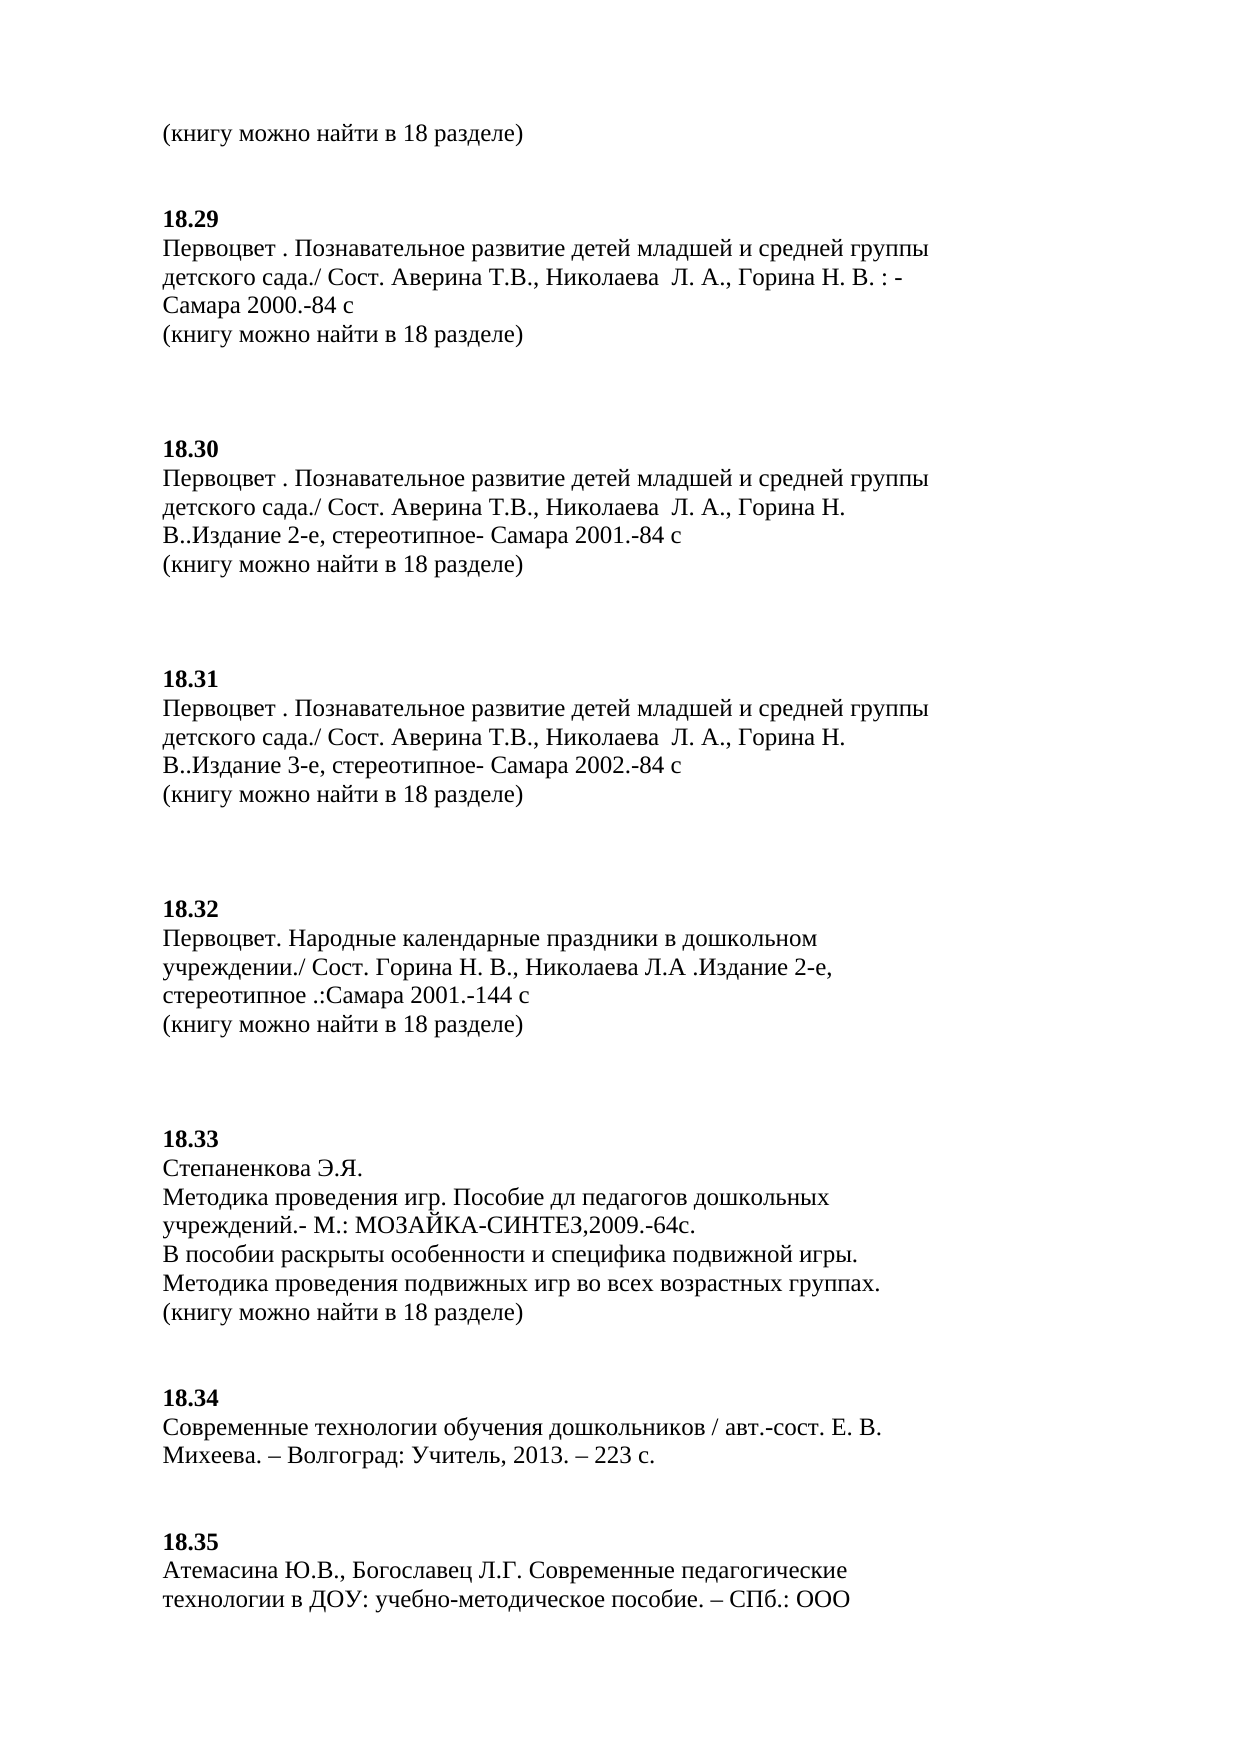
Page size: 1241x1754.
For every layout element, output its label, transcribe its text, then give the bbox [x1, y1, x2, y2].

text Первоцвет . Познавательное развитие детей младшей и средней группы детского сада./ Сост. Аверина Т.В., Николаева Л. А., Горина Н. В. : - Самара 2000.-84 с [162, 233, 930, 319]
text 18.30 [162, 434, 930, 463]
text Первоцвет . Познавательное развитие детей младшей и средней группы детского сада./ Сост. Аверина Т.В., Николаева Л. А., Горина Н. В..Издание 3-е, стереотипное- Самара 2002.-84 с [162, 693, 930, 779]
text Методика проведения игр. Пособие дл педагогов дошкольных учреждений.- М.: МОЗАЙКА-СИНТЕЗ,2009.-64с. [162, 1182, 930, 1239]
text Первоцвет. Народные календарные праздники в дошкольном учреждении./ Сост. Горина Н. В., Николаева Л.А .Издание 2-е, стереотипное .:Самара 2001.-144 с [162, 923, 930, 1009]
text 18.32 [162, 894, 930, 923]
text 18.31 [162, 664, 930, 693]
text (книгу можно найти в 18 разделе) [162, 118, 930, 147]
text 18.29 [162, 204, 930, 233]
text 18.35 [162, 1527, 930, 1556]
text (книгу можно найти в 18 разделе) [162, 779, 930, 808]
text Современные технологии обучения дошкольников / авт.-сост. Е. В. Михеева. – Волгоград: Учитель, 2013. – 223 с. [162, 1412, 930, 1469]
text (книгу можно найти в 18 разделе) [162, 319, 930, 348]
text (книгу можно найти в 18 разделе) [162, 1297, 930, 1326]
text В пособии раскрыты особенности и специфика подвижной игры. Методика проведения подвижных игр во всех возрастных группах. [162, 1239, 930, 1297]
text 18.33 [162, 1124, 930, 1153]
text Первоцвет . Познавательное развитие детей младшей и средней группы детского сада./ Сост. Аверина Т.В., Николаева Л. А., Горина Н. В..Издание 2-е, стереотипное- Самара 2001.-84 с [162, 463, 930, 549]
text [162, 1556, 930, 1613]
text (книгу можно найти в 18 разделе) [162, 1009, 930, 1038]
text (книгу можно найти в 18 разделе) [162, 549, 930, 578]
text Степаненкова Э.Я. [162, 1153, 930, 1182]
text 18.34 [162, 1383, 930, 1412]
